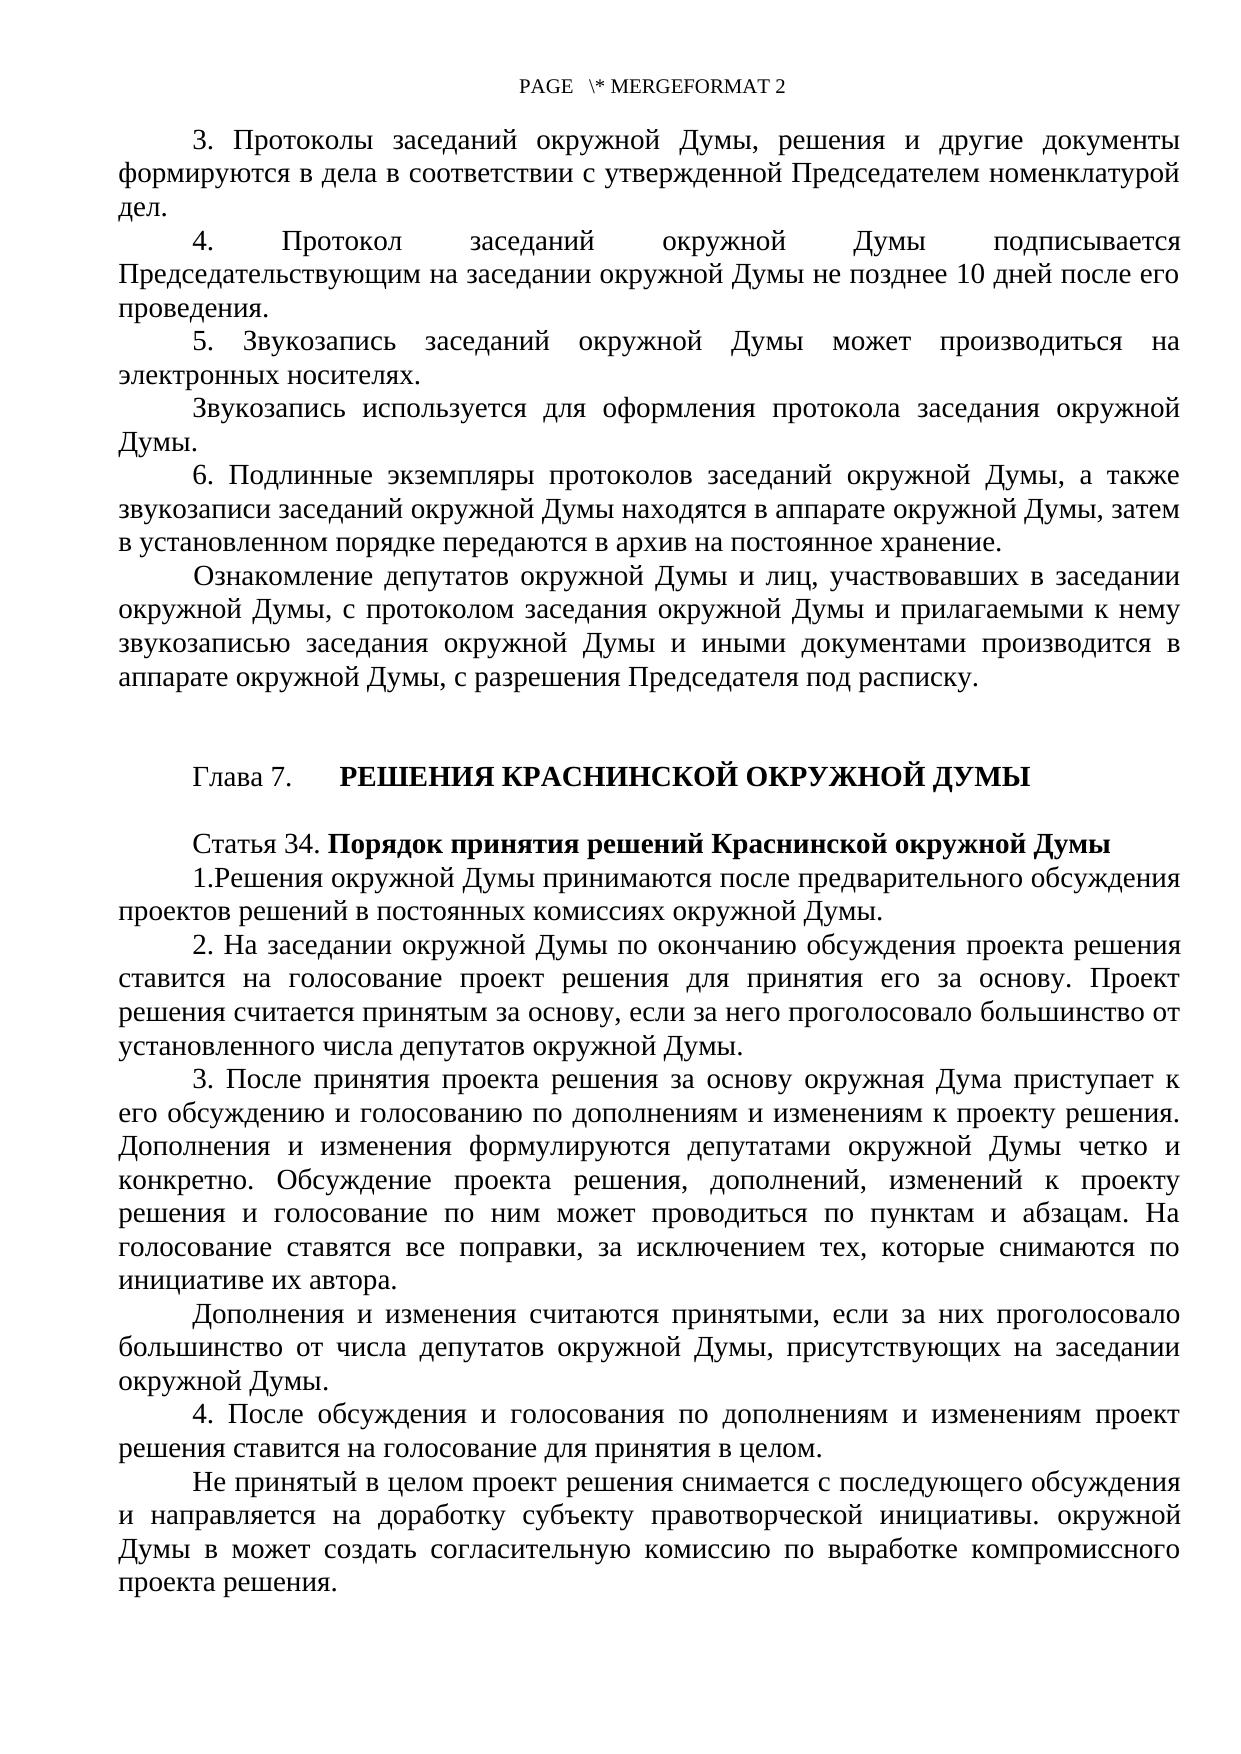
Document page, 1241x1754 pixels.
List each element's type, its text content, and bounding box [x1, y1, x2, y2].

text Ознакомление депутатов окружной Думы и лиц, участвовавших в заседании окружной Думы, с протоколом заседания окружной Думы и прилагаемыми к нему звукозаписью заседания окружной Думы и иными документами производится в аппарате окружной Думы, с разрешения Председателя под расписку. [118, 558, 1181, 692]
text Не принятый в целом проект решения снимается с последующего обсуждения и направляется на доработку субъекту правотворческой инициативы. окружной Думы в может создать согласительную комиссию по выработке компромиссного проекта решения. [118, 1464, 1181, 1598]
text 1.Решения окружной Думы принимаются после предварительного обсуждения проектов решений в постоянных комиссиях окружной Думы. [118, 860, 1181, 927]
text 5. Звукозапись заседаний окружной Думы может производиться на электронных носителях. [118, 323, 1181, 390]
text Глава 7. Решения КРАСНИНСКОЙ ОКРУЖНОЙ ДУМЫ [118, 759, 1181, 793]
text 4. После обсуждения и голосования по дополнениям и изменениям проект решения ставится на голосование для принятия в целом. [118, 1397, 1181, 1464]
text 3. Протоколы заседаний окружной Думы, решения и другие документы формируются в дела в соответствии с утвержденной Председателем номенклатурой дел. [118, 122, 1181, 223]
text Статья 34. Порядок принятия решений Краснинской окружной Думы [118, 826, 1181, 860]
text Звукозапись используется для оформления протокола заседания окружной Думы. [118, 390, 1181, 457]
text 6. Подлинные экземпляры протоколов заседаний окружной Думы, а также звукозаписи заседаний окружной Думы находятся в аппарате окружной Думы, затем в установленном порядке передаются в архив на постоянное хранение. [118, 457, 1181, 558]
text 4. Протокол заседаний окружной Думы подписывается Председательствующим на заседании окружной Думы не позднее 10 дней после его проведения. [118, 223, 1181, 323]
text 3. После принятия проекта решения за основу окружная Дума приступает к его обсуждению и голосованию по дополнениям и изменениям к проекту решения. Дополнения и изменения формулируются депутатами окружной Думы четко и конкретно. Обсуждение проекта решения, дополнений, изменений к проекту решения и голосование по ним может проводиться по пунктам и абзацам. На голосование ставятся все поправки, за исключением тех, которые снимаются по инициативе их автора. [118, 1061, 1181, 1296]
text 2. На заседании окружной Думы по окончанию обсуждения проекта решения ставится на голосование проект решения для принятия его за основу. Проект решения считается принятым за основу, если за него проголосовало большинство от установленного числа депутатов окружной Думы. [118, 927, 1181, 1061]
text Дополнения и изменения считаются принятыми, если за них проголосовало большинство от числа депутатов окружной Думы, присутствующих на заседании окружной Думы. [118, 1296, 1181, 1397]
